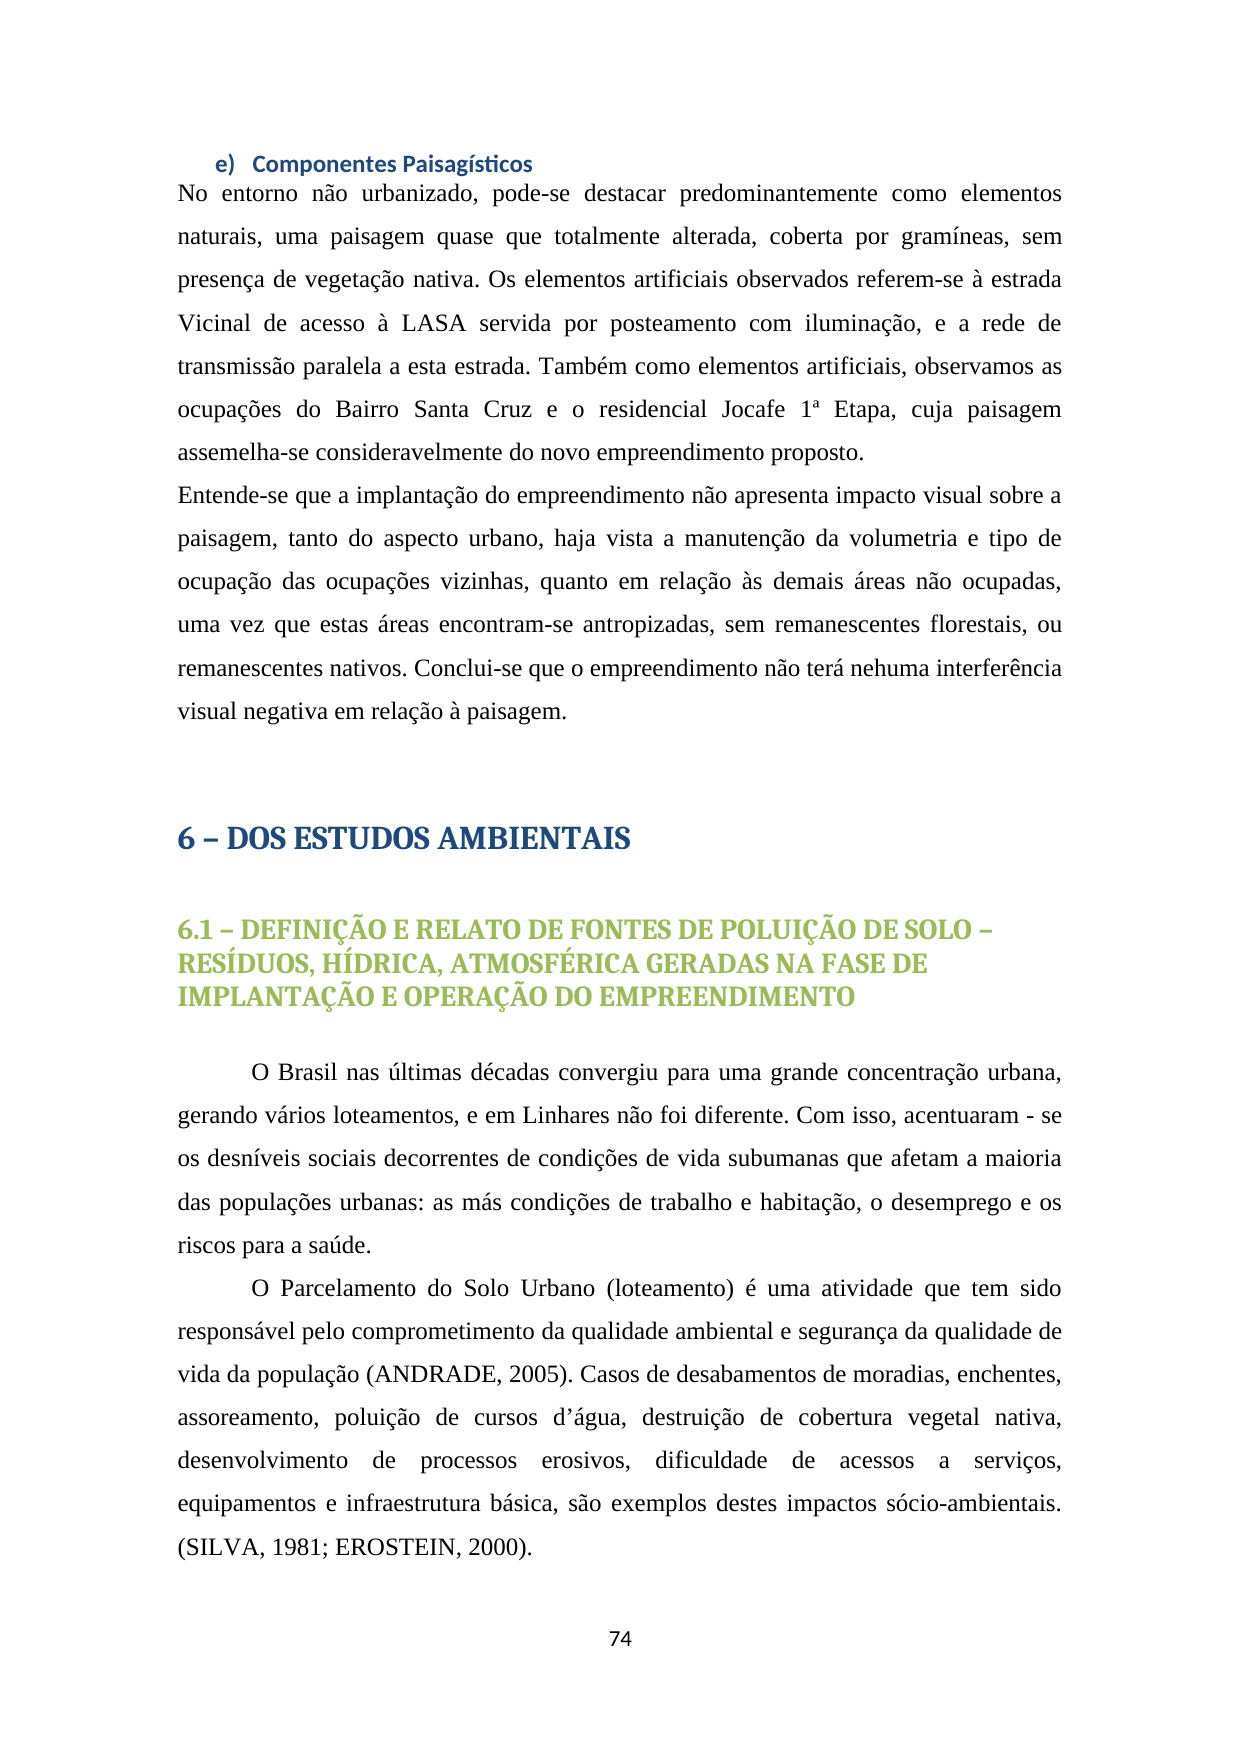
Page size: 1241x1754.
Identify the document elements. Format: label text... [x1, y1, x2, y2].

text Entende-se que a implantação do empreendimento não apresenta impacto visual sobre a paisagem, tanto do aspecto urbano, haja vista a manutenção da volumetria e tipo de ocupação das ocupações vizinhas, quanto em relação às demais áreas não ocupadas, uma vez que estas áreas encontram-se antropizadas, sem remanescentes florestais, ou remanescentes nativos. Conclui-se que o empreendimento não terá nehuma interferência visual negativa em relação à paisagem. [177, 480, 1063, 724]
subtitle 6.1 – DEFINIÇÃO E RELATO DE FONTES DE POLUIÇÃO DE SOLO – RESÍDUOS, HÍDRICA, ATMOSFÉRICA GERADAS NA FASE DE IMPLANTAÇÃO E OPERAÇÃO DO EMPREENDIMENTO [177, 913, 1063, 1014]
text O Brasil nas últimas décadas convergiu para uma grande concentração urbana, gerando vários loteamentos, e em Linhares não foi diferente. Com isso, acentuaram - se os desníveis sociais decorrentes de condições de vida subumanas que afetam a maioria das populações urbanas: as más condições de trabalho e habitação, o desemprego e os riscos para a saúde. [177, 1057, 1063, 1258]
text No entorno não urbanizado, pode-se destacar predominantemente como elementos naturais, uma paisagem quase que totalmente alterada, coberta por gramíneas, sem presença de vegetação nativa. Os elementos artificiais observados referem-se à estrada Vicinal de acesso à LASA servida por posteamento com iluminação, e a rede de transmissão paralela a esta estrada. Também como elementos artificiais, observamos as ocupações do Bairro Santa Cruz e o residencial Jocafe 1ª Etapa, cuja paisagem assemelha-se consideravelmente do novo empreendimento proposto. [177, 178, 1063, 466]
text O Parcelamento do Solo Urbano (loteamento) é uma atividade que tem sido responsável pelo comprometimento da qualidade ambiental e segurança da qualidade de vida da população (ANDRADE, 2005). Casos de desabamentos de moradias, enchentes, assoreamento, poluição de cursos d’água, destruição de cobertura vegetal nativa, desenvolvimento de processos erosivos, dificuldade de acessos a serviços, equipamentos e infraestrutura básica, são exemplos destes impactos sócio-ambientais. (SILVA, 1981; EROSTEIN, 2000). [177, 1273, 1063, 1560]
subtitle 6 – DOS ESTUDOS AMBIENTAIS [177, 819, 1063, 858]
subtitle Componentes Paisagísticos [215, 148, 1063, 178]
